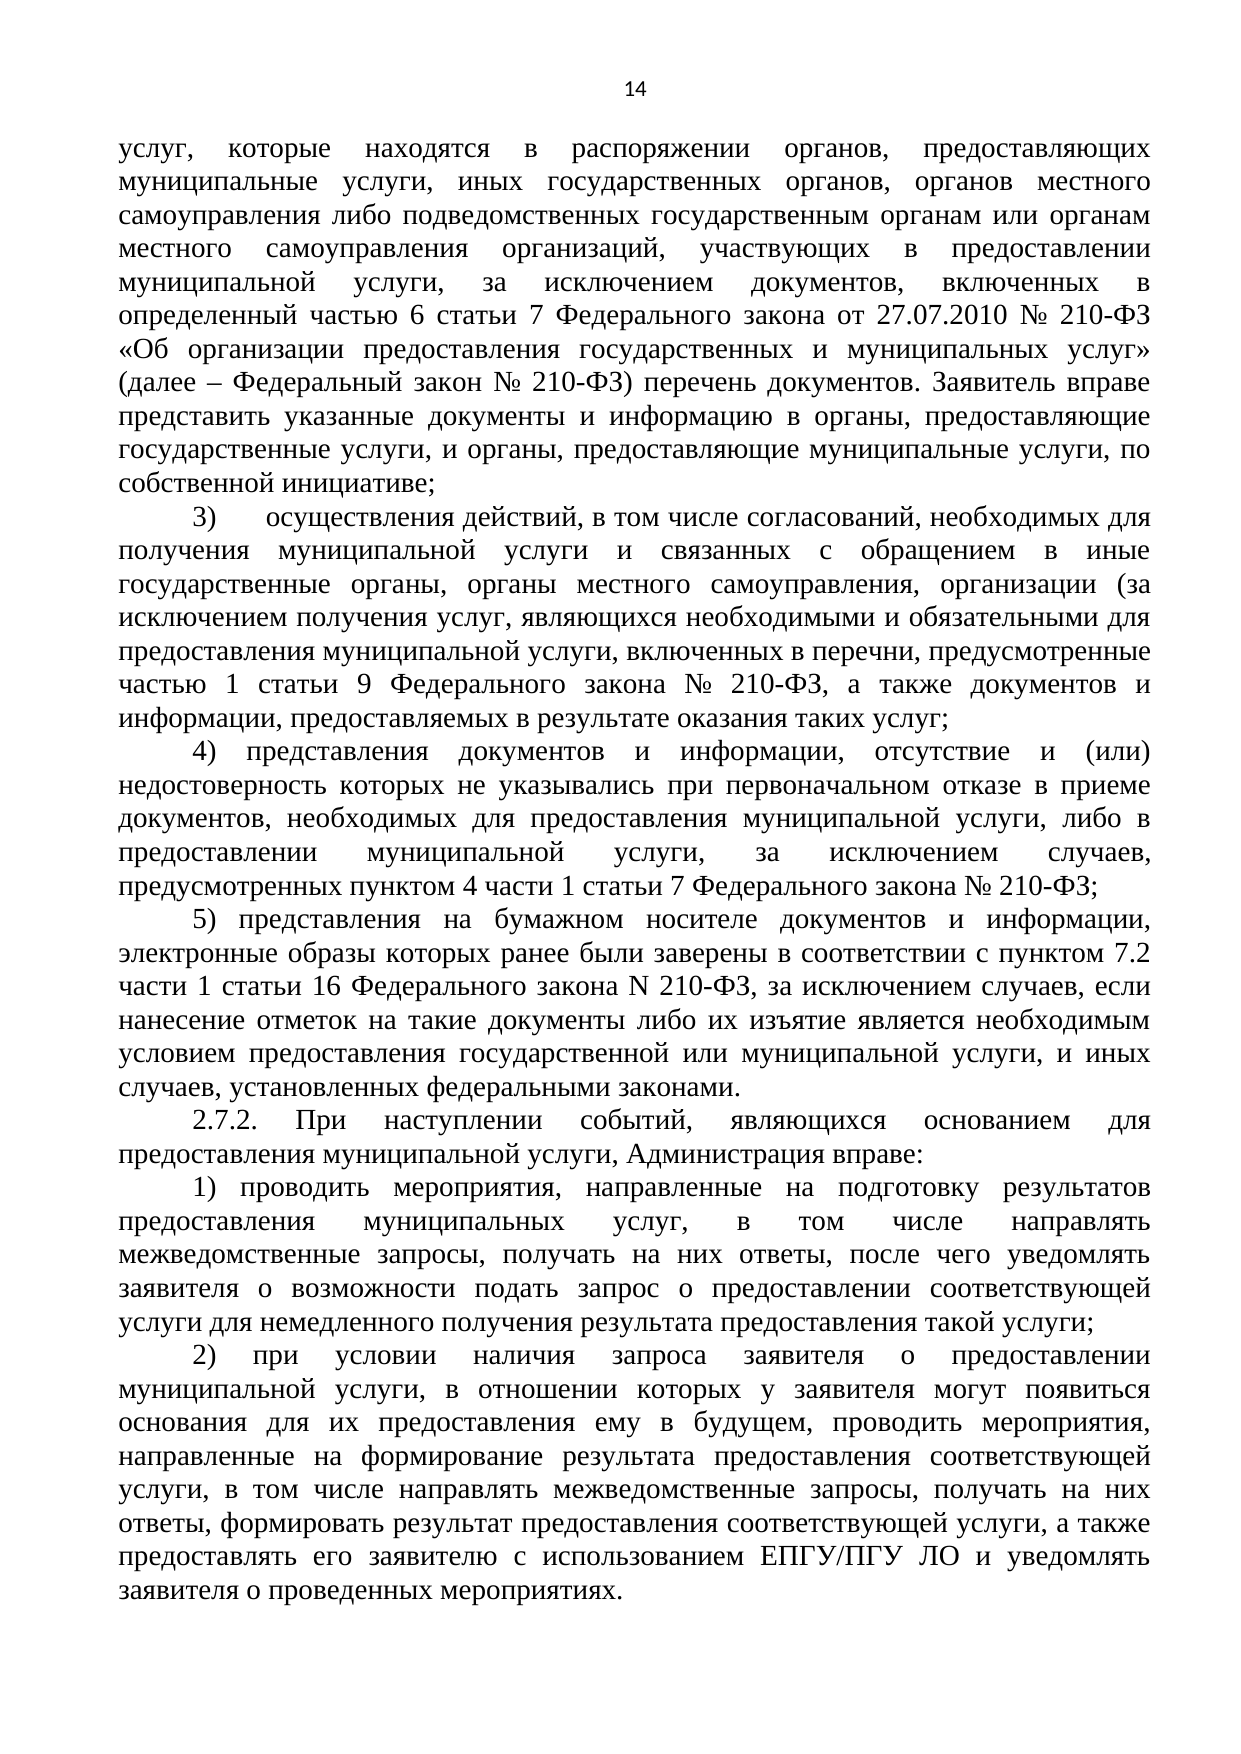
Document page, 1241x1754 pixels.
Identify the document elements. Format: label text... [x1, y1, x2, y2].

text 2.7.2. При наступлении событий, являющихся основанием для предоставления муниципальной услуги, Администрация вправе: [118, 1102, 1152, 1169]
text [118, 130, 1152, 499]
text 5) представления на бумажном носителе документов и информации, электронные образы которых ранее были заверены в соответствии с пунктом 7.2 части 1 статьи 16 Федерального закона N 210-ФЗ, за исключением случаев, если нанесение отметок на такие документы либо их изъятие является необходимым условием предоставления государственной или муниципальной услуги, и иных случаев, установленных федеральными законами. [118, 901, 1152, 1102]
text 4) представления документов и информации, отсутствие и (или) недостоверность которых не указывались при первоначальном отказе в приеме документов, необходимых для предоставления муниципальной услуги, либо в предоставлении муниципальной услуги, за исключением случаев, предусмотренных пунктом 4 части 1 статьи 7 Федерального закона № 210-ФЗ; [118, 733, 1152, 901]
text 3) осуществления действий, в том числе согласований, необходимых для получения муниципальной услуги и связанных с обращением в иные государственные органы, органы местного самоуправления, организации (за исключением получения услуг, являющихся необходимыми и обязательными для предоставления муниципальной услуги, включенных в перечни, предусмотренные частью 1 статьи 9 Федерального закона № 210-ФЗ, а также документов и информации, предоставляемых в результате оказания таких услуг; [118, 499, 1152, 733]
text 2) при условии наличия запроса заявителя о предоставлении муниципальной услуги, в отношении которых у заявителя могут появиться основания для их предоставления ему в будущем, проводить мероприятия, направленные на формирование результата предоставления соответствующей услуги, в том числе направлять межведомственные запросы, получать на них ответы, формировать результат предоставления соответствующей услуги, а также предоставлять его заявителю с использованием ЕПГУ/ПГУ ЛО и уведомлять заявителя о проведенных мероприятиях. [118, 1337, 1152, 1606]
text 1) проводить мероприятия, направленные на подготовку результатов предоставления муниципальных услуг, в том числе направлять межведомственные запросы, получать на них ответы, после чего уведомлять заявителя о возможности подать запрос о предоставлении соответствующей услуги для немедленного получения результата предоставления такой услуги; [118, 1169, 1152, 1337]
